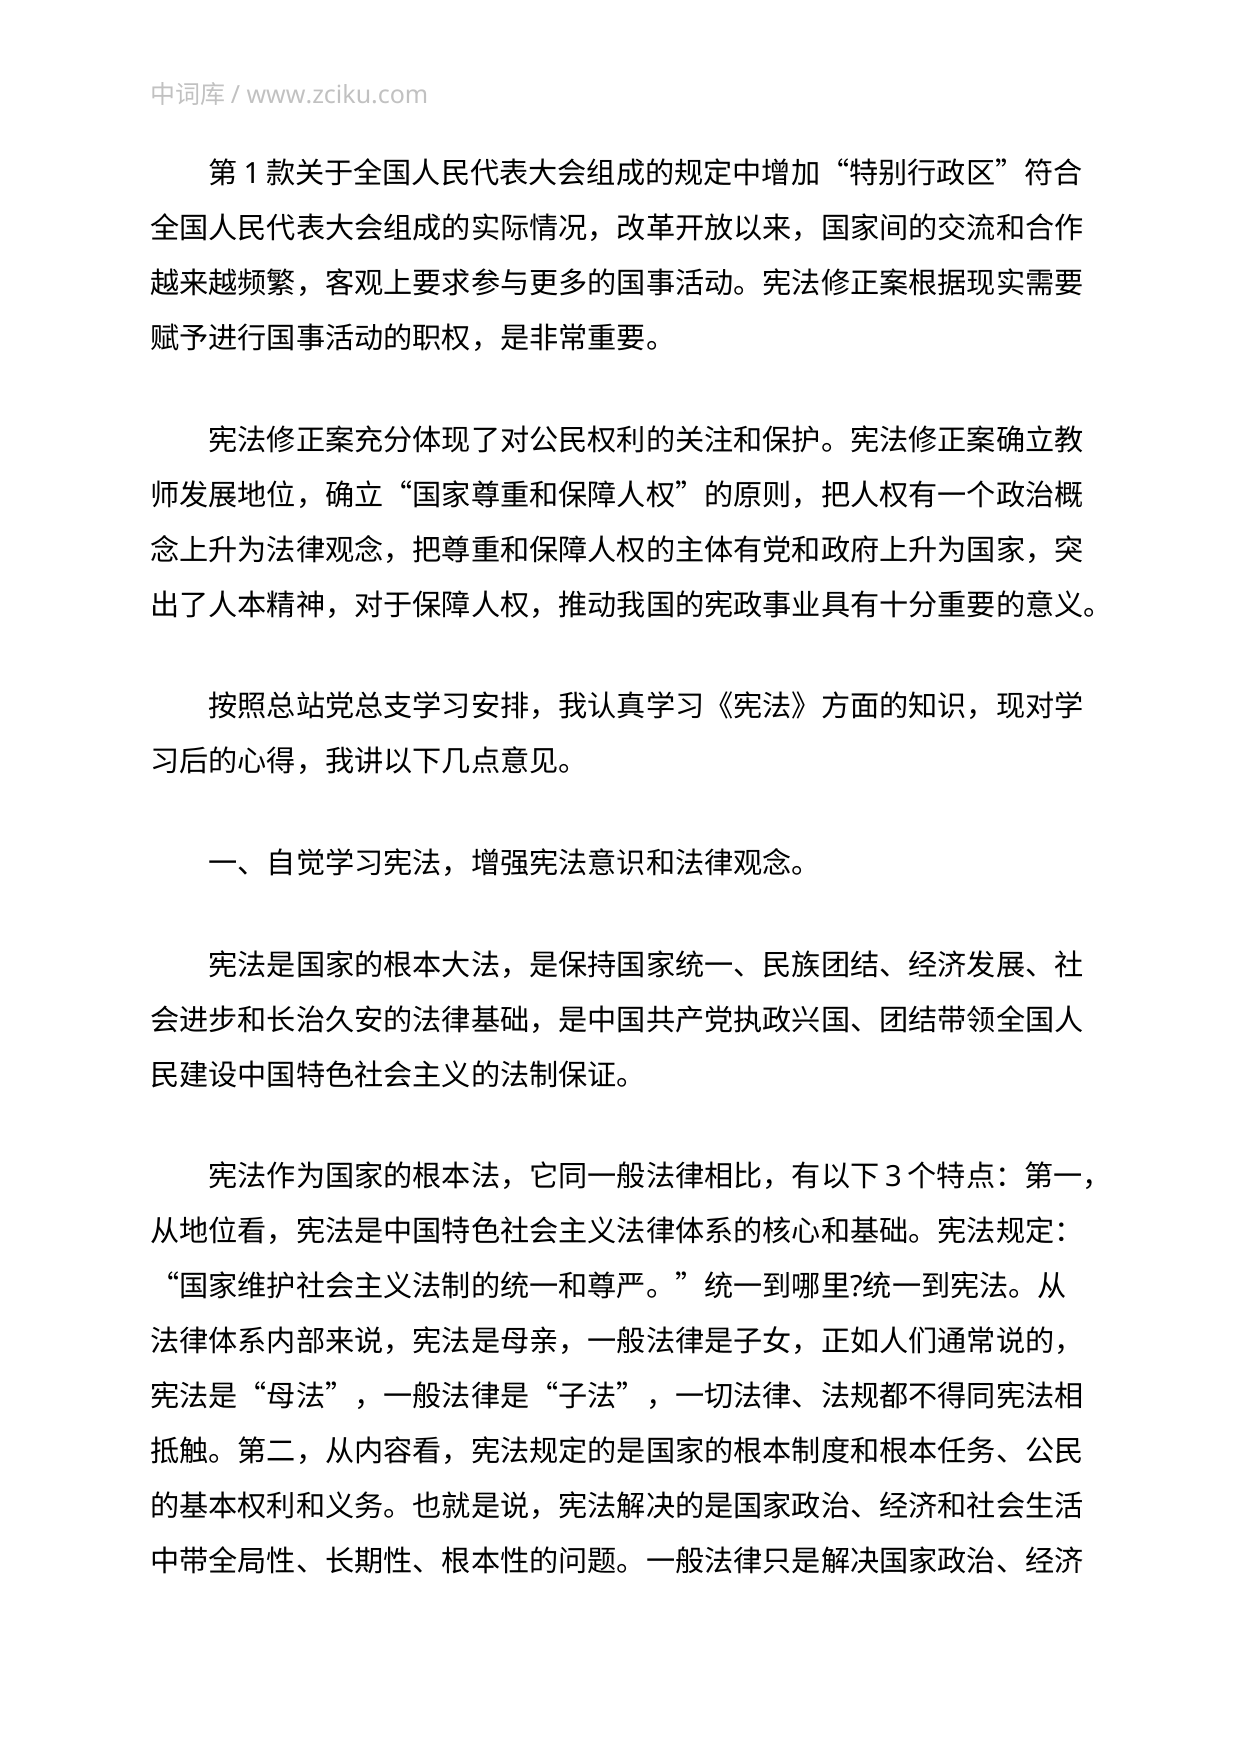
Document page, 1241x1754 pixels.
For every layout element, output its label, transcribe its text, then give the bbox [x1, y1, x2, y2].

text 一、自觉学习宪法，增强宪法意识和法律观念。 [150, 840, 1090, 882]
text 第1款关于全国人民代表大会组成的规定中增加“特别行政区”符合全国人民代表大会组成的实际情况，改革开放以来，国家间的交流和合作越来越频繁，客观上要求参与更多的国事活动。宪法修正案根据现实需要赋予进行国事活动的职权，是非常重要。 [150, 150, 1090, 357]
text 宪法是国家的根本大法，是保持国家统一、民族团结、经济发展、社会进步和长治久安的法律基础，是中国共产党执政兴国、团结带领全国人民建设中国特色社会主义的法制保证。 [150, 941, 1090, 1093]
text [150, 1153, 1090, 1580]
text 宪法修正案充分体现了对公民权利的关注和保护。宪法修正案确立教师发展地位，确立“国家尊重和保障人权”的原则，把人权有一个政治概念上升为法律观念，把尊重和保障人权的主体有党和政府上升为国家，突出了人本精神，对于保障人权，推动我国的宪政事业具有十分重要的意义。 [150, 417, 1090, 623]
text 按照总站党总支学习安排，我认真学习《宪法》方面的知识，现对学习后的心得，我讲以下几点意见。 [150, 683, 1090, 780]
